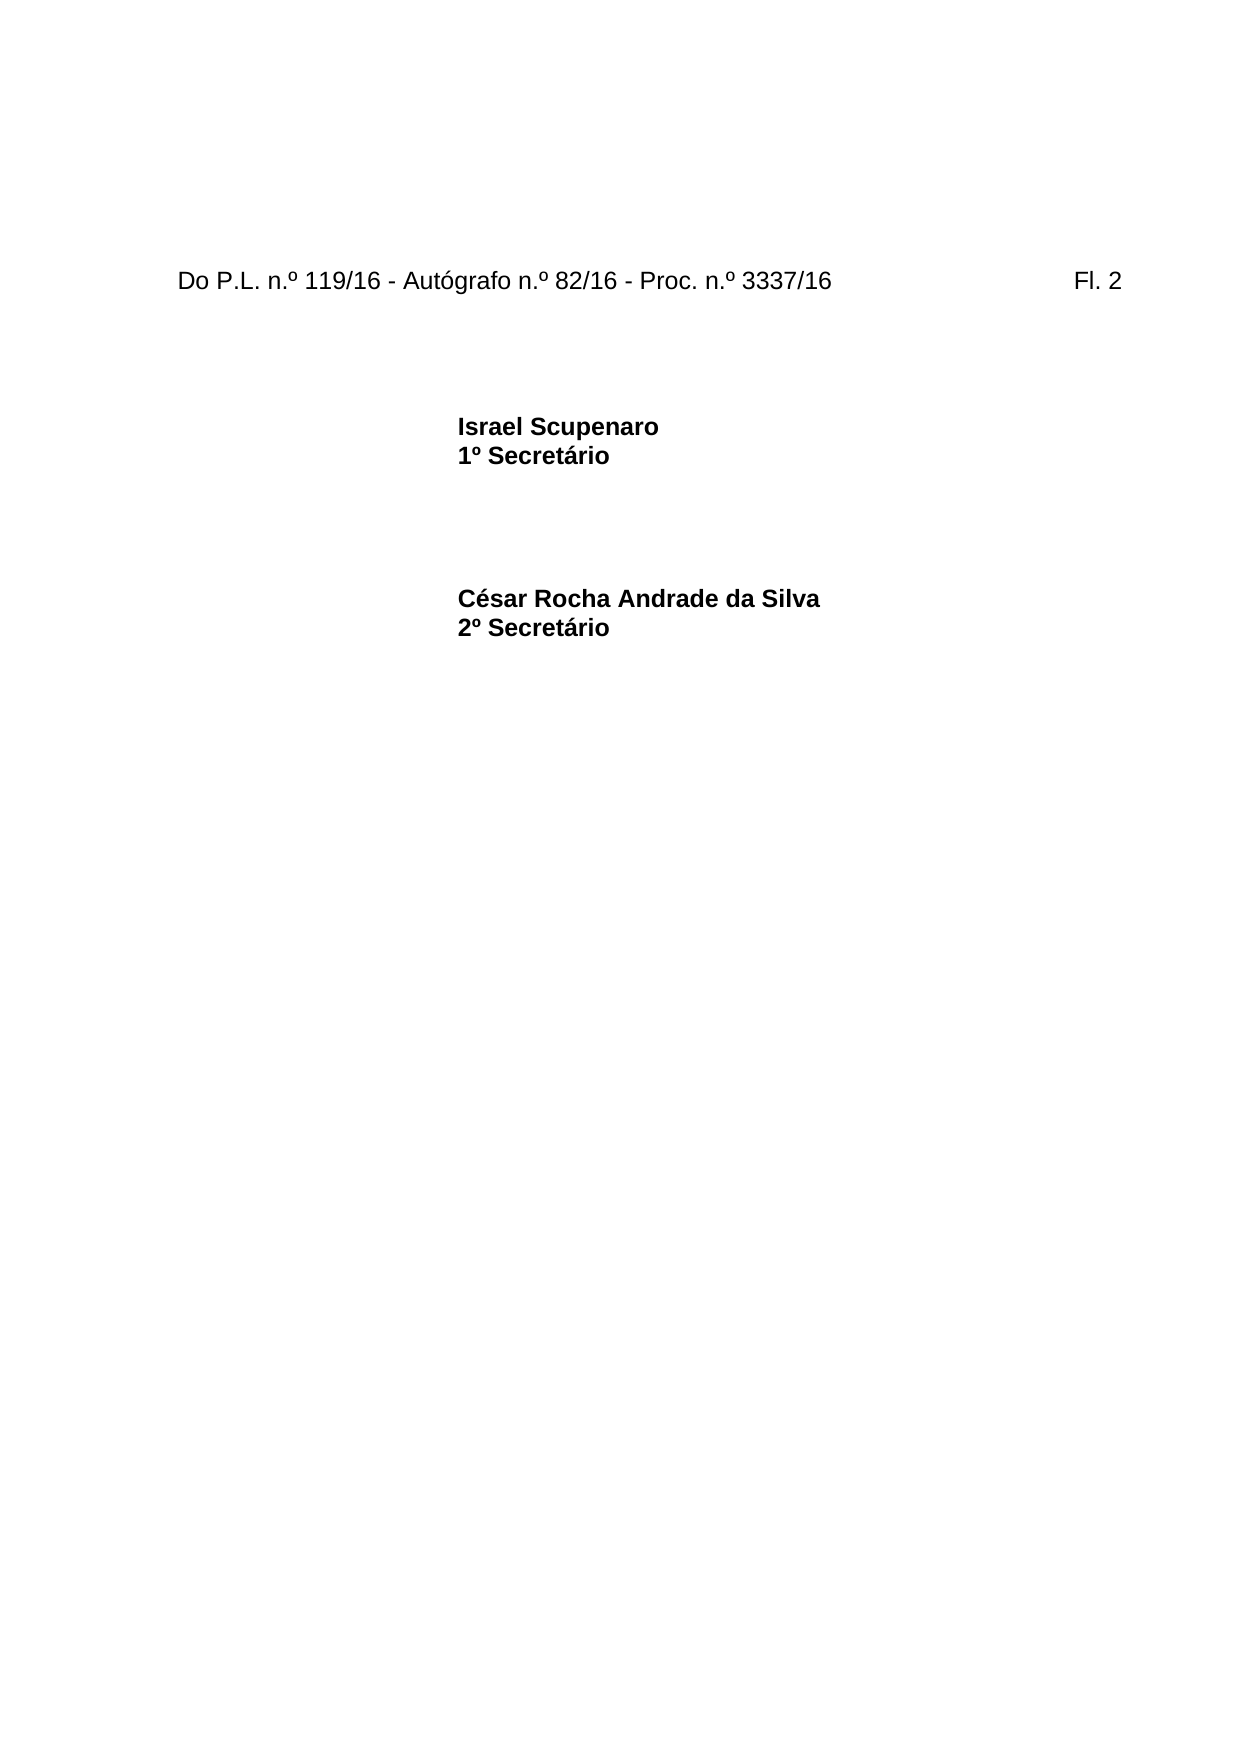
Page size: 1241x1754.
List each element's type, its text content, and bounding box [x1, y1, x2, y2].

text 2º Secretário [177, 613, 1122, 642]
text 1º Secretário [177, 441, 1122, 469]
text César Rocha Andrade da Silva [177, 584, 1122, 613]
text Israel Scupenaro [177, 412, 1122, 441]
